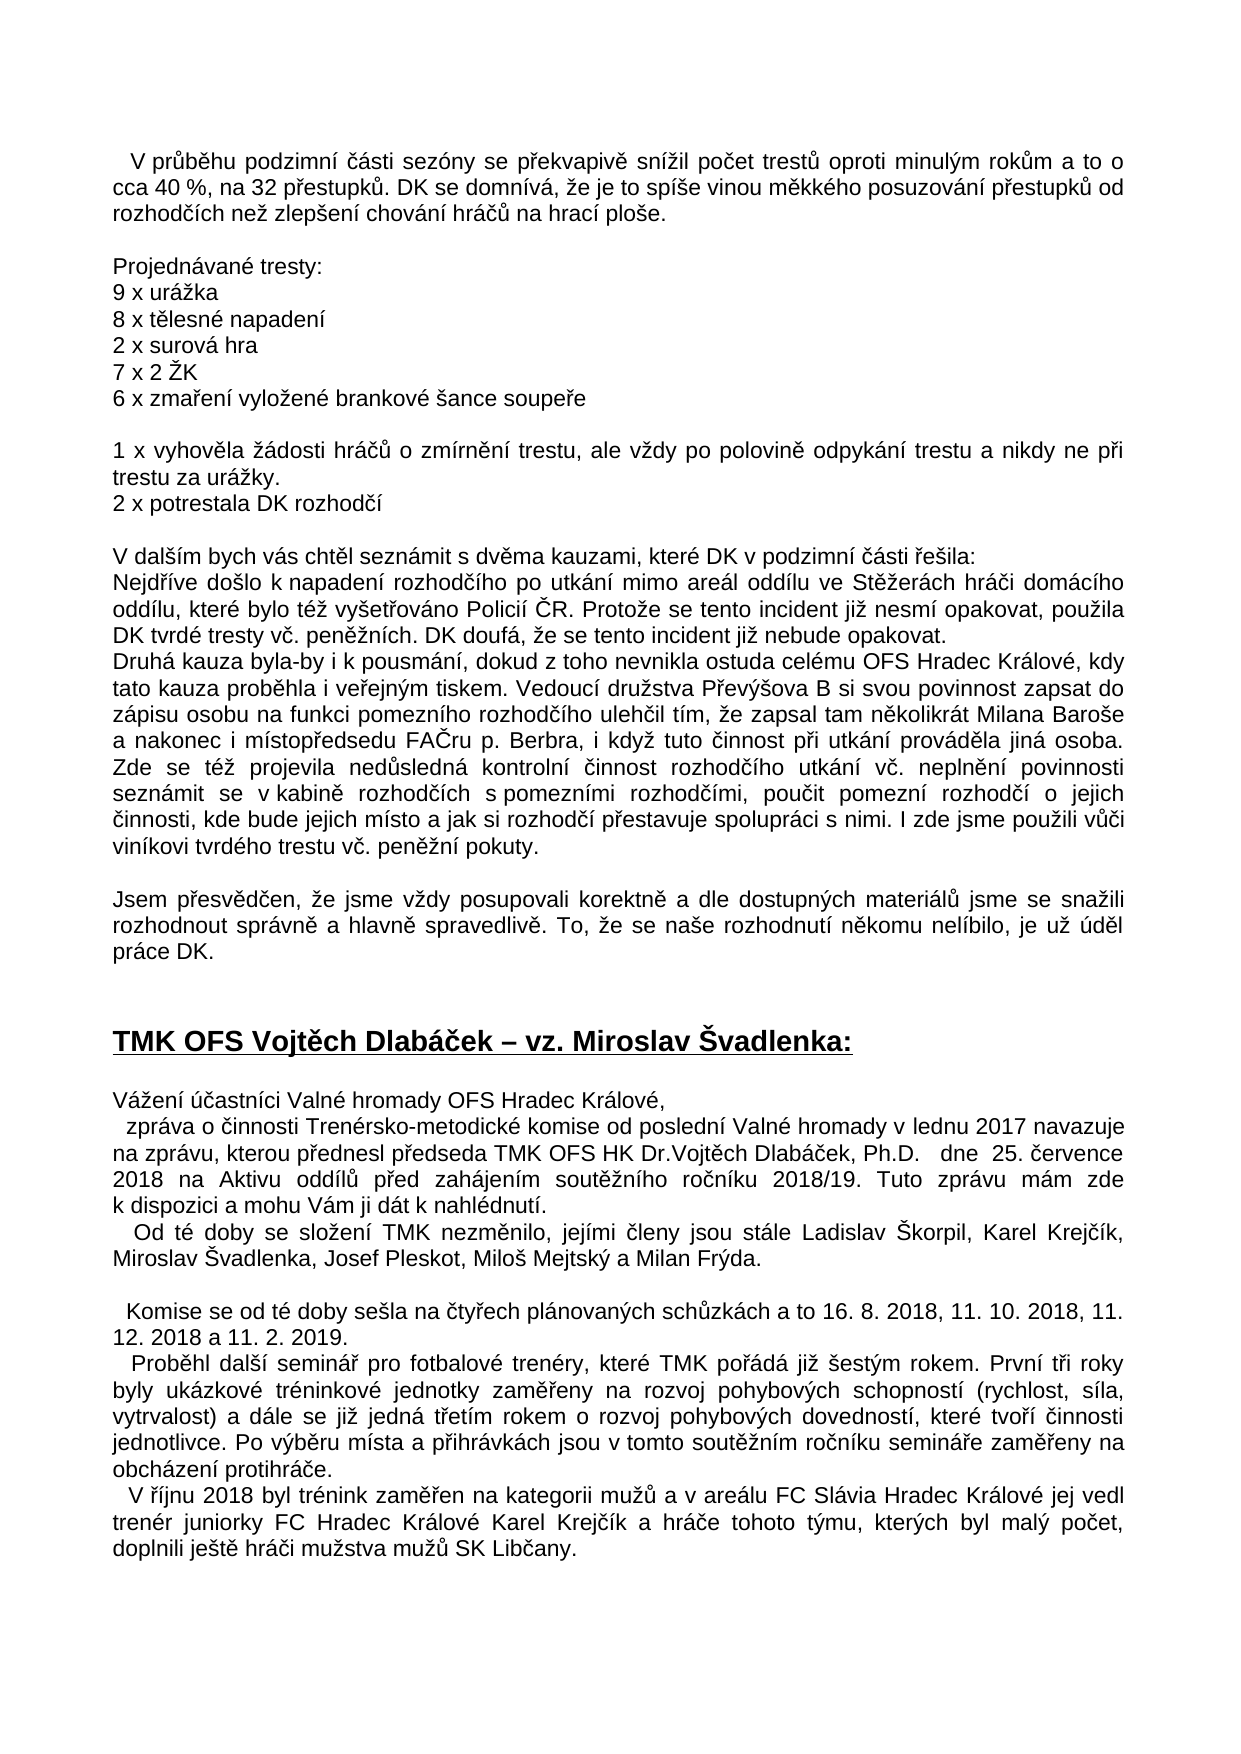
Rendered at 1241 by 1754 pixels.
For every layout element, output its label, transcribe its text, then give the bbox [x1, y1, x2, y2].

text 9 x urážka [112, 279, 1125, 306]
text 2 x potrestala DK rozhodčí [112, 490, 1125, 517]
text 7 x 2 ŽK [112, 358, 1125, 385]
text Vážení účastníci Valné hromady OFS Hradec Králové, [112, 1087, 1125, 1113]
text 8 x tělesné napadení [112, 306, 1125, 332]
text 6 x zmaření vyložené brankové šance soupeře [112, 385, 1125, 411]
text Proběhl další seminář pro fotbalové trenéry, které TMK pořádá již šestým rokem. První tři roky byly ukázkové tréninkové jednotky zaměřeny na rozvoj pohybových schopností (rychlost, síla, vytrvalost) a dále se již jedná třetím rokem o rozvoj pohybových dovedností, které tvoří činnosti jednotlivce. Po výběru místa a přihrávkách jsou v tomto soutěžním ročníku semináře zaměřeny na obcházení protihráče. [112, 1350, 1125, 1482]
text Jsem přesvědčen, že jsme vždy posupovali korektně a dle dostupných materiálů jsme se snažili rozhodnout správně a hlavně spravedlivě. To, že se naše rozhodnutí někomu nelíbilo, je už úděl práce DK. [112, 886, 1125, 964]
text Od té doby se složení TMK nezměnilo, jejími členy jsou stále Ladislav Škorpil, Karel Krejčík, Miroslav Švadlenka, Josef Pleskot, Miloš Mejtský a Milan Frýda. [112, 1218, 1125, 1271]
text Nejdříve došlo k napadení rozhodčího po utkání mimo areál oddílu ve Stěžerách hráči domácího oddílu, které bylo též vyšetřováno Policií ČR. Protože se tento incident již nesmí opakovat, použila DK tvrdé tresty vč. peněžních. DK doufá, že se tento incident již nebude opakovat. [112, 569, 1125, 648]
text Komise se od té doby sešla na čtyřech plánovaných schůzkách a to 16. 8. 2018, 11. 10. 2018, 11. 12. 11. 2. 2019. [112, 1298, 1125, 1350]
text zpráva o činnosti Trenérsko-metodické komise od poslední Valné hromady v lednu 2017 navazuje na zprávu, kterou přednesl předseda TMK OFS HK Dr.Vojtěch Dlabáček, Ph.D. dne 25. července 2018 na Aktivu oddílů před zahájením soutěžního ročníku 2018/19. Tuto zprávu mám zde k dispozici a mohu Vám ji dát k nahlédnutí. [112, 1113, 1125, 1218]
text TMK OFS Vojtěch Dlabáček – vz. Miroslav Švadlenka: [112, 1024, 1125, 1058]
text 1 x vyhověla žádosti hráčů o zmírnění trestu, ale vždy po polovině odpykání trestu a nikdy ne při trestu za urážky. [112, 437, 1125, 490]
text 2 x surová hra [112, 332, 1125, 358]
text Druhá kauza byla-by i k pousmání, dokud z toho nevnikla ostuda celému OFS Hradec Králové, kdy tato kauza proběhla i veřejným tiskem. Vedoucí družstva Převýšova B si svou povinnost zapsat do zápisu osobu na funkci pomezního rozhodčího ulehčil tím, že zapsal tam několikrát Milana Baroše a nakonec i místopředsedu FAČru p. Berbra, i když tuto činnost při utkání prováděla jiná osoba. Zde se též projevila nedůsledná kontrolní činnost rozhodčího utkání vč. neplnění povinnosti seznámit se v kabině rozhodčích s pomezními rozhodčími, poučit pomezní rozhodčí o jejich činnosti, kde bude jejich místo a jak si rozhodčí přestavuje spolupráci s nimi. I zde jsme použili vůči viníkovi tvrdého trestu vč. peněžní pokuty. [112, 648, 1125, 859]
text V říjnu 2018 byl trénink zaměřen na kategorii mužů a v areálu FC Slávia Hradec Králové jej vedl trenér juniorky FC Hradec Králové Karel Krejčík a hráče tohoto týmu, kterých byl malý počet, doplnili ještě hráči mužstva mužů SK Libčany. [112, 1482, 1125, 1561]
text V dalším bych vás chtěl seznámit s dvěma kauzami, které DK v podzimní části řešila: [112, 543, 1125, 569]
text V průběhu podzimní části sezóny se překvapivě snížil počet trestů oproti minulým rokům a to o cca 40 %, na 32 přestupků. DK se domnívá, že je to spíše vinou měkkého posuzování přestupků od rozhodčích než zlepšení chování hráčů na hrací ploše. [112, 148, 1125, 227]
text Projednávané tresty: [112, 253, 1125, 279]
